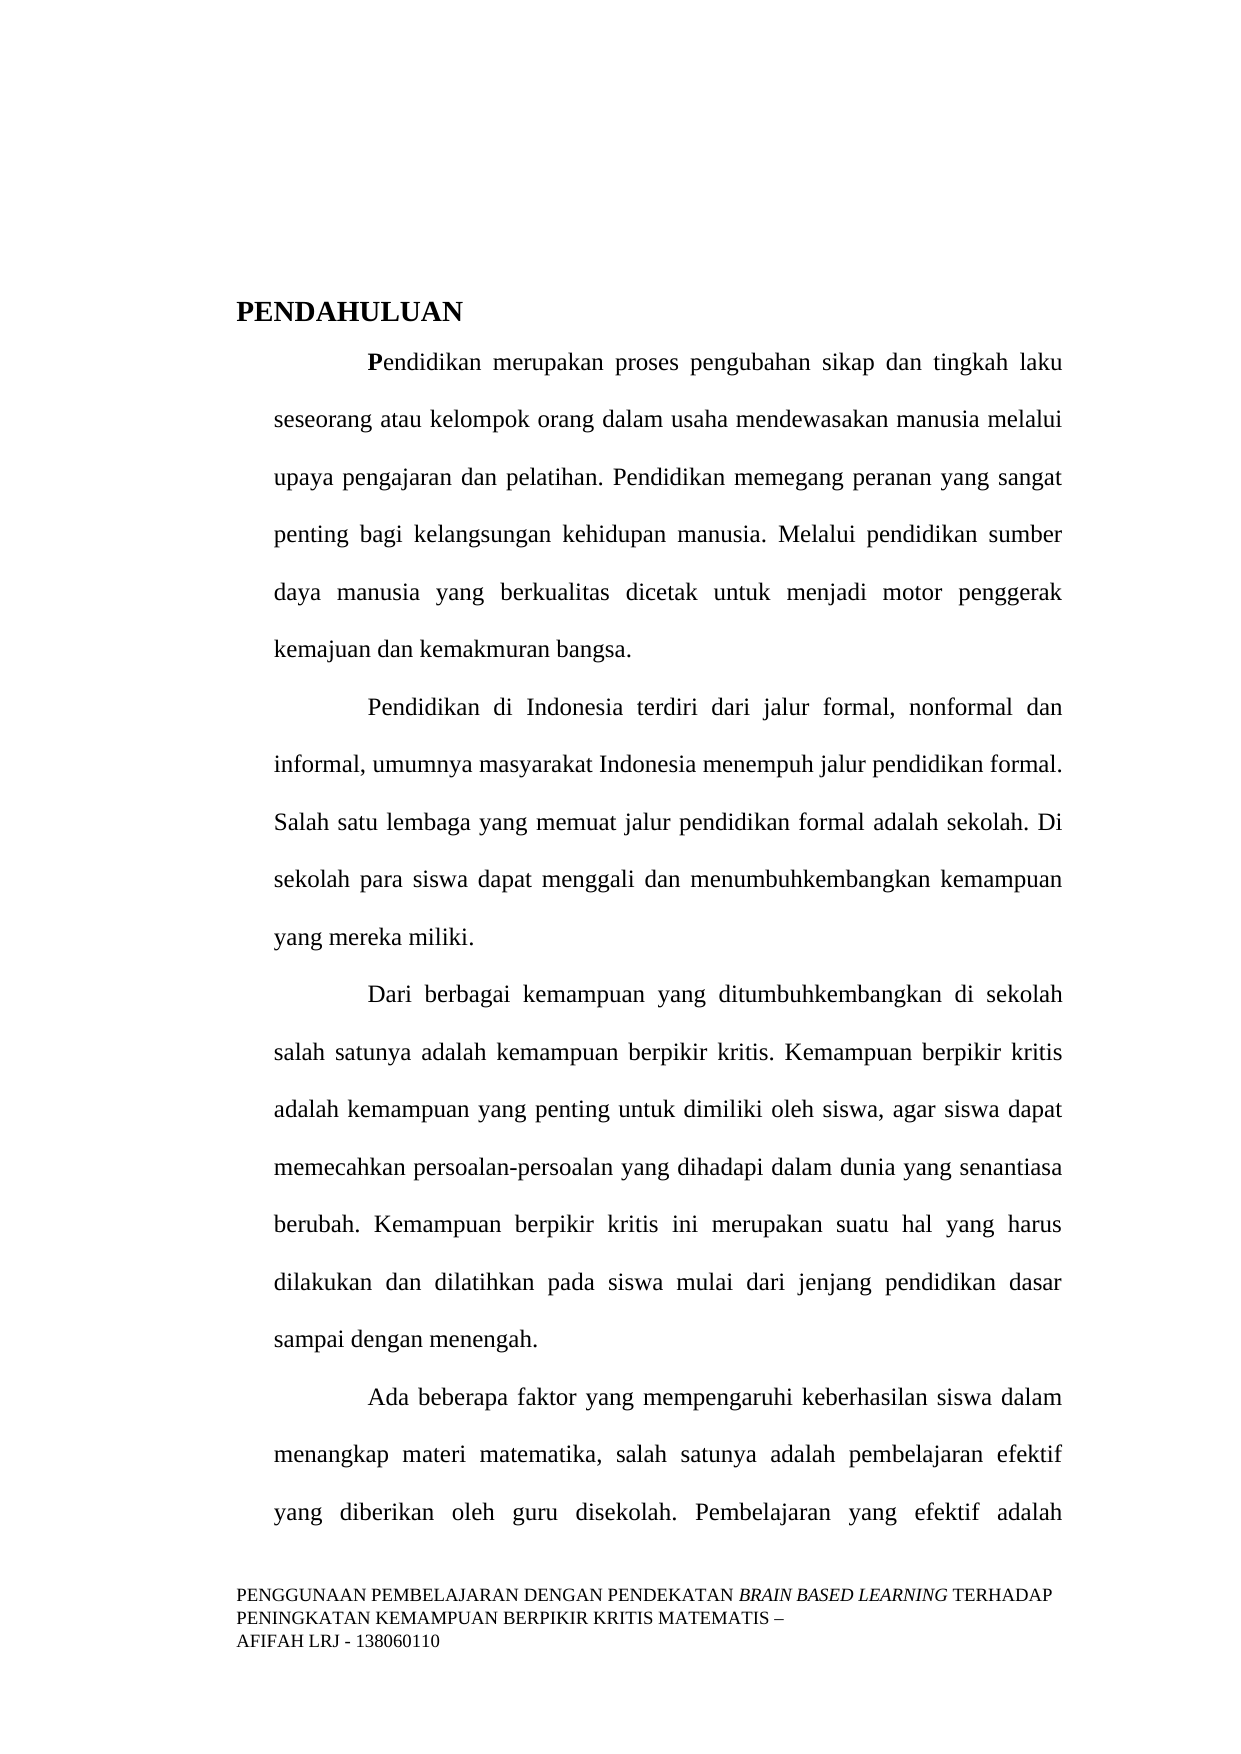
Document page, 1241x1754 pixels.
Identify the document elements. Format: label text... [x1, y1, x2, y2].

text Dari berbagai kemampuan yang ditumbuhkembangkan di sekolah salah satunya adalah kemampuan berpikir kritis. Kemampuan berpikir kritis adalah kemampuan yang penting untuk dimiliki oleh siswa, agar siswa dapat memecahkan persoalan-persoalan yang dihadapi dalam dunia yang senantiasa berubah. Kemampuan berpikir kritis ini merupakan suatu hal yang harus dilakukan dan dilatihkan pada siswa mulai dari jenjang pendidikan dasar sampai dengan menengah. [274, 979, 1063, 1353]
text Pendidikan merupakan proses pengubahan sikap dan tingkah laku seseorang atau kelompok orang dalam usaha mendewasakan manusia melalui upaya pengajaran dan pelatihan. Pendidikan memegang peranan yang sangat penting bagi kelangsungan kehidupan manusia. Melalui pendidikan sumber daya manusia yang berkualitas dicetak untuk menjadi motor penggerak kemajuan dan kemakmuran bangsa. [274, 347, 1063, 663]
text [274, 1382, 1063, 1525]
text PENDAHULUAN [236, 294, 1063, 327]
text Pendidikan di Indonesia terdiri dari jalur formal, nonformal dan informal, umumnya masyarakat Indonesia menempuh jalur pendidikan formal. Salah satu lembaga yang memuat jalur pendidikan formal adalah sekolah. Di sekolah para siswa dapat menggali dan menumbuhkembangkan kemampuan yang mereka miliki. [274, 692, 1063, 950]
